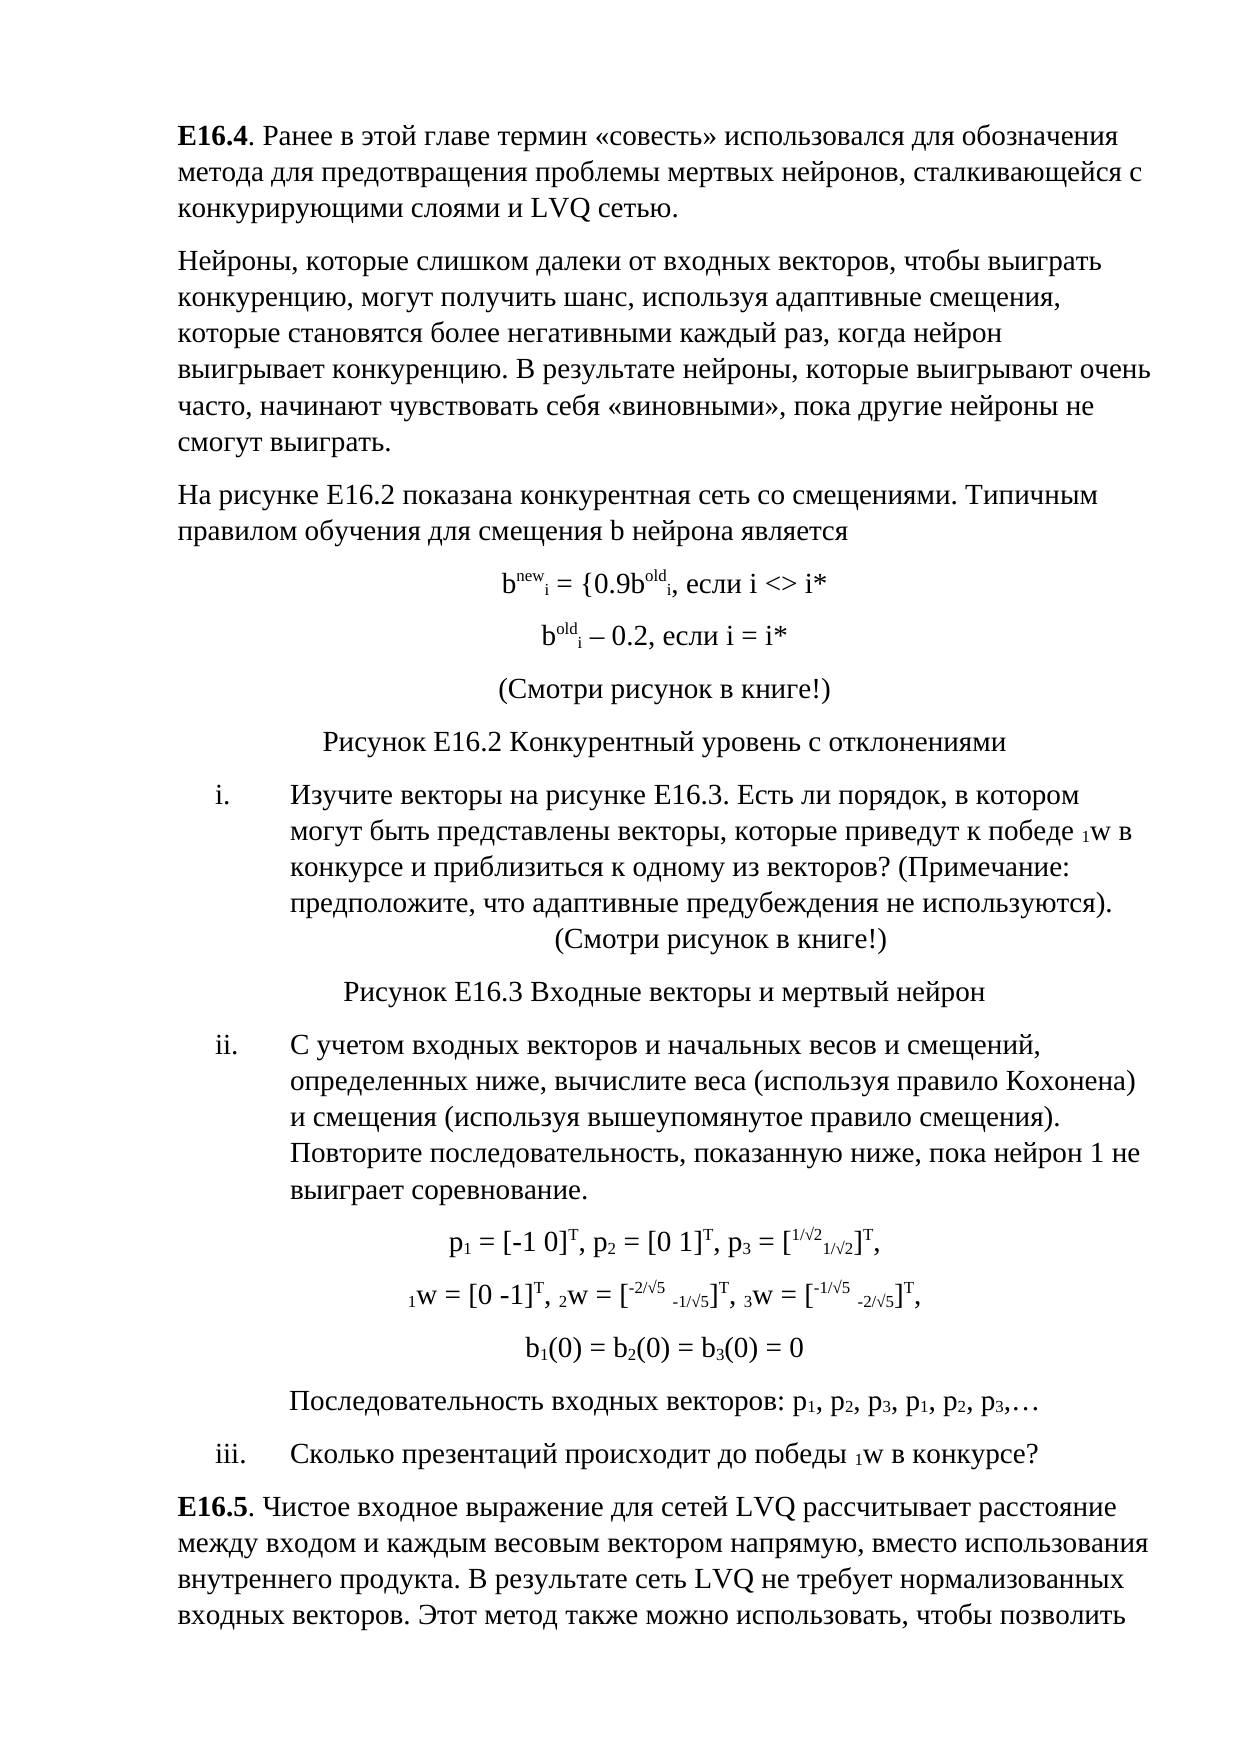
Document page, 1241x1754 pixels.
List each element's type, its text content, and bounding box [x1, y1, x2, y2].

text Нейроны, которые слишком далеки от входных векторов, чтобы выиграть конкуренцию, могут получить шанс, используя адаптивные смещения, которые становятся более негативными каждый раз, когда нейрон выигрывает конкуренцию. В результате нейроны, которые выигрывают очень часто, начинают чувствовать себя «виновными», пока другие нейроны не смогут выиграть. [177, 243, 1152, 457]
text 1w = [0 -1]T, 2w = [-2/√5 -1/√5]T, 3w = [-1/√5 -2/√5]T, [177, 1277, 1152, 1311]
text Последовательность входных векторов: p1, p2, p3, p1, p2, p3,… [177, 1383, 1152, 1417]
text boldi – 0.2, если i = i* [177, 618, 1152, 652]
text На рисунке E16.2 показана конкурентная сеть со смещениями. Типичным правилом обучения для смещения b нейрона является [177, 477, 1152, 546]
list (Смотри рисунок в книге!) [290, 922, 1152, 955]
text bnewi = {0.9boldi, если i <> i* [177, 566, 1152, 599]
text b1(0) = b2(0) = b3(0) = 0 [177, 1330, 1152, 1364]
list Изучите векторы на рисунке E16.3. Есть ли порядок, в котором могут быть представлены векторы, которые приведут к победе 1w в конкурсе и приблизиться к одному из векторов? (Примечание: предположите, что адаптивные предубеждения не используются). [215, 777, 1152, 919]
text p1 = [-1 0]T, p2 = [0 1]T, p3 = [1/√21/√2]T, [177, 1224, 1152, 1258]
text Рисунок E16.2 Конкурентный уровень с отклонениями [177, 724, 1152, 758]
text E16.4. Ранее в этой главе термин «совесть» использовался для обозначения метода для предотвращения проблемы мертвых нейронов, сталкивающейся с конкурирующими слоями и LVQ сетью. [177, 118, 1152, 224]
text (Смотри рисунок в книге!) [177, 671, 1152, 705]
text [177, 1489, 1152, 1631]
list Сколько презентаций происходит до победы 1w в конкурсе? [215, 1436, 1152, 1469]
text Рисунок E16.3 Входные векторы и мертвый нейрон [177, 974, 1152, 1008]
list С учетом входных векторов и начальных весов и смещений, определенных ниже, вычислите веса (используя правило Кохонена) и смещения (используя вышеупомянутое правило смещения). Повторите последовательность, показанную ниже, пока нейрон 1 не выиграет соревнование. [215, 1027, 1152, 1205]
